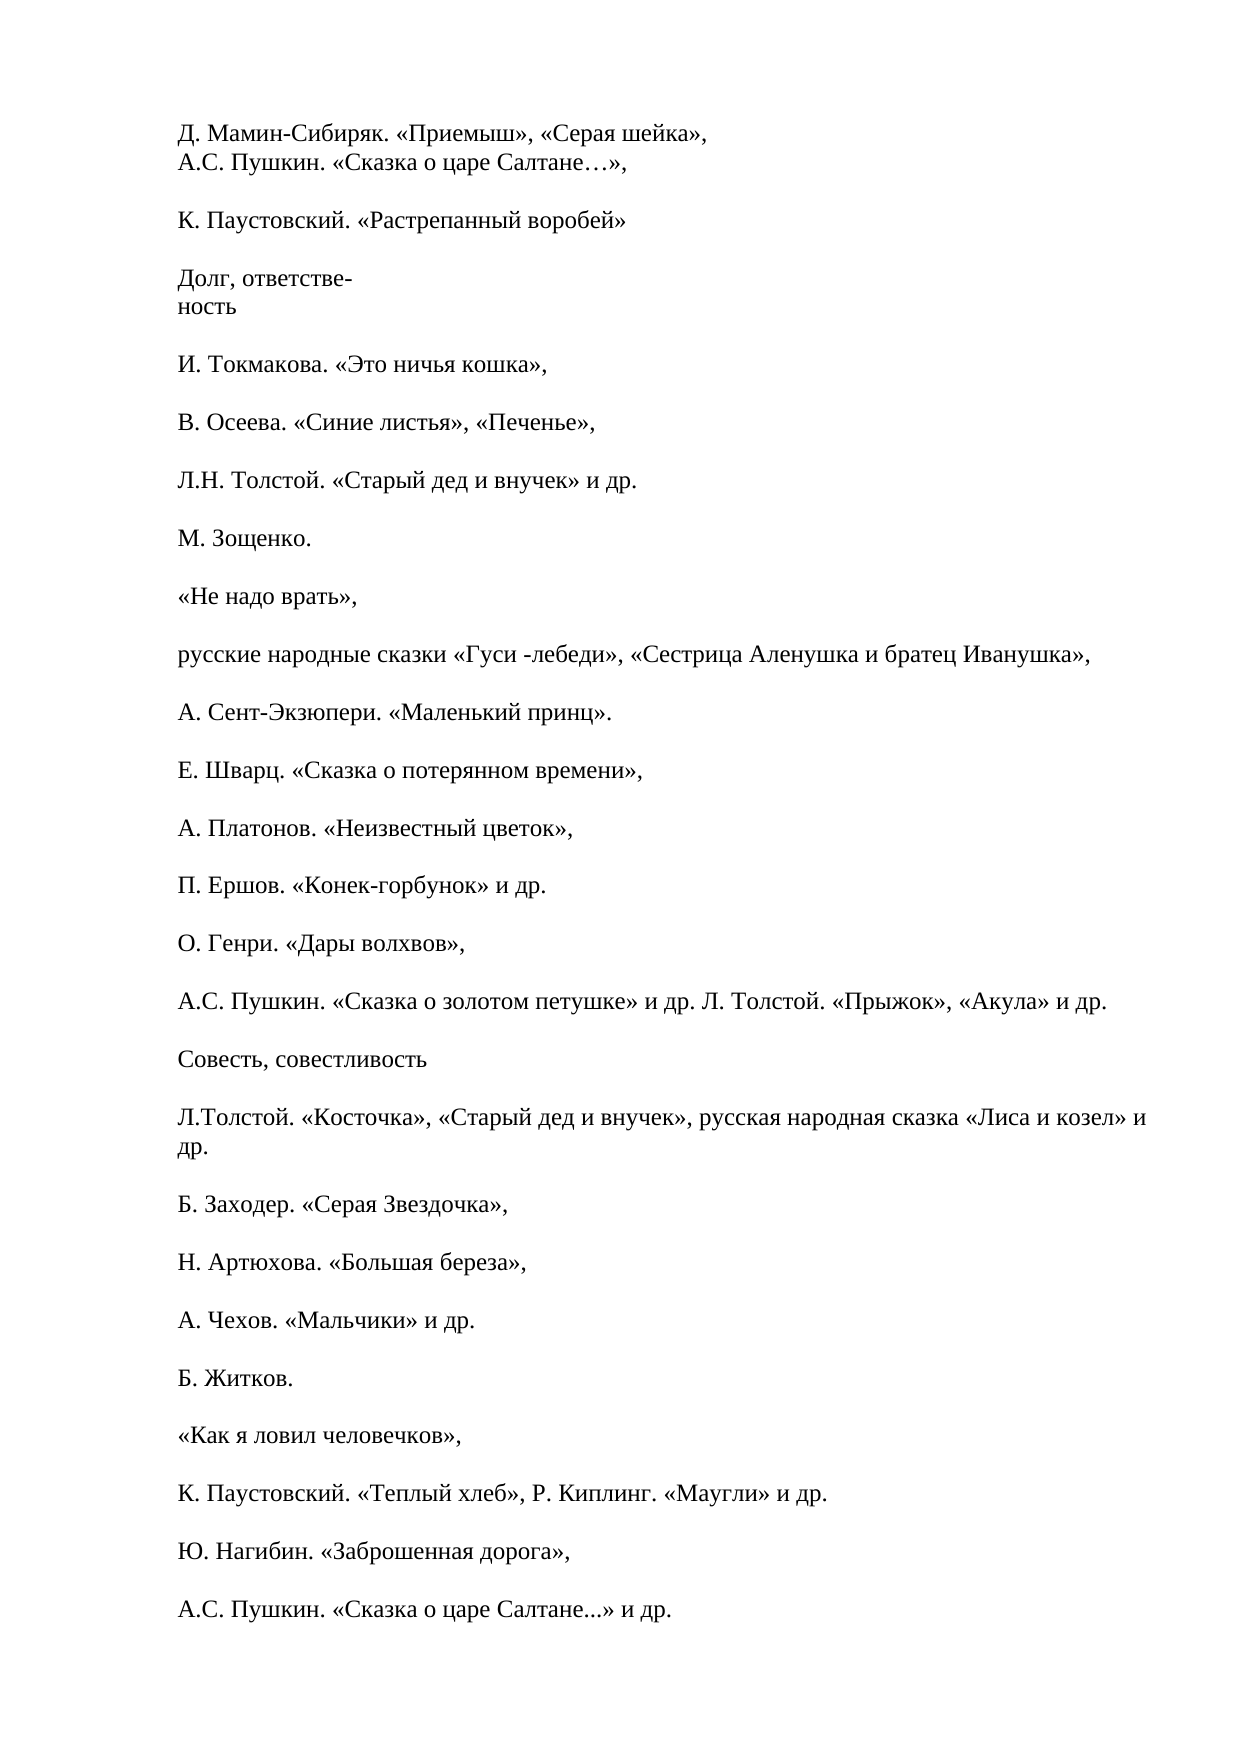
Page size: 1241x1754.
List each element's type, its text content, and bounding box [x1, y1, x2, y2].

text Н. Артюхова. «Большая береза», [177, 1247, 1152, 1276]
text А.С. Пушкин. «Сказка о царе Салтане...» и др. [177, 1594, 1152, 1623]
text М. Зощенко. [177, 523, 1152, 552]
text Долг, ответстве- ность [177, 263, 1152, 320]
text А. Платонов. «Неизвестный цветок», [177, 813, 1152, 841]
text П. Ершов. «Конек-горбунок» и др. [177, 871, 1152, 899]
text Б. Житков. [177, 1363, 1152, 1391]
text О. Генри. «Дары волхвов», [177, 928, 1152, 957]
text «Как я ловил человечков», [177, 1421, 1152, 1449]
text Ю. Нагибин. «Заброшенная дорога», [177, 1536, 1152, 1565]
text К. Паустовский. «Теплый хлеб», Р. Киплинг. «Маугли» и др. [177, 1478, 1152, 1507]
text И. Токмакова. «Это ничья кошка», [177, 349, 1152, 378]
text «Не надо врать», [177, 581, 1152, 610]
text Б. Заходер. «Серая Звездочка», [177, 1189, 1152, 1218]
text Л.Н. Толстой. «Старый дед и внучек» и др. [177, 465, 1152, 494]
text А. Чехов. «Мальчики» и др. [177, 1305, 1152, 1333]
text Е. Шварц. «Сказка о потерянном времени», [177, 755, 1152, 783]
text Совесть, совестливость [177, 1044, 1152, 1073]
text русские народные сказки «Гуси -лебеди», «Сестрица Аленушка и братец Иванушка», [177, 639, 1152, 668]
text К. Паустовский. «Растрепанный воробей» [177, 205, 1152, 233]
text Д. Мамин-Сибиряк. «Приемыш», «Серая шейка», А.С. Пушкин. «Сказка о царе Салтане…», [177, 118, 1152, 176]
text А.С. Пушкин. «Сказка о золотом петушке» и др. Л. Толстой. «Прыжок», «Акула» и др. [177, 986, 1152, 1015]
text В. Осеева. «Синие листья», «Печенье», [177, 407, 1152, 436]
text А. Сент-Экзюпери. «Маленький принц». [177, 697, 1152, 726]
text Л.Толстой. «Косточка», «Старый дед и внучек», русская народная сказка «Лиса и козел» и др. [177, 1102, 1152, 1160]
